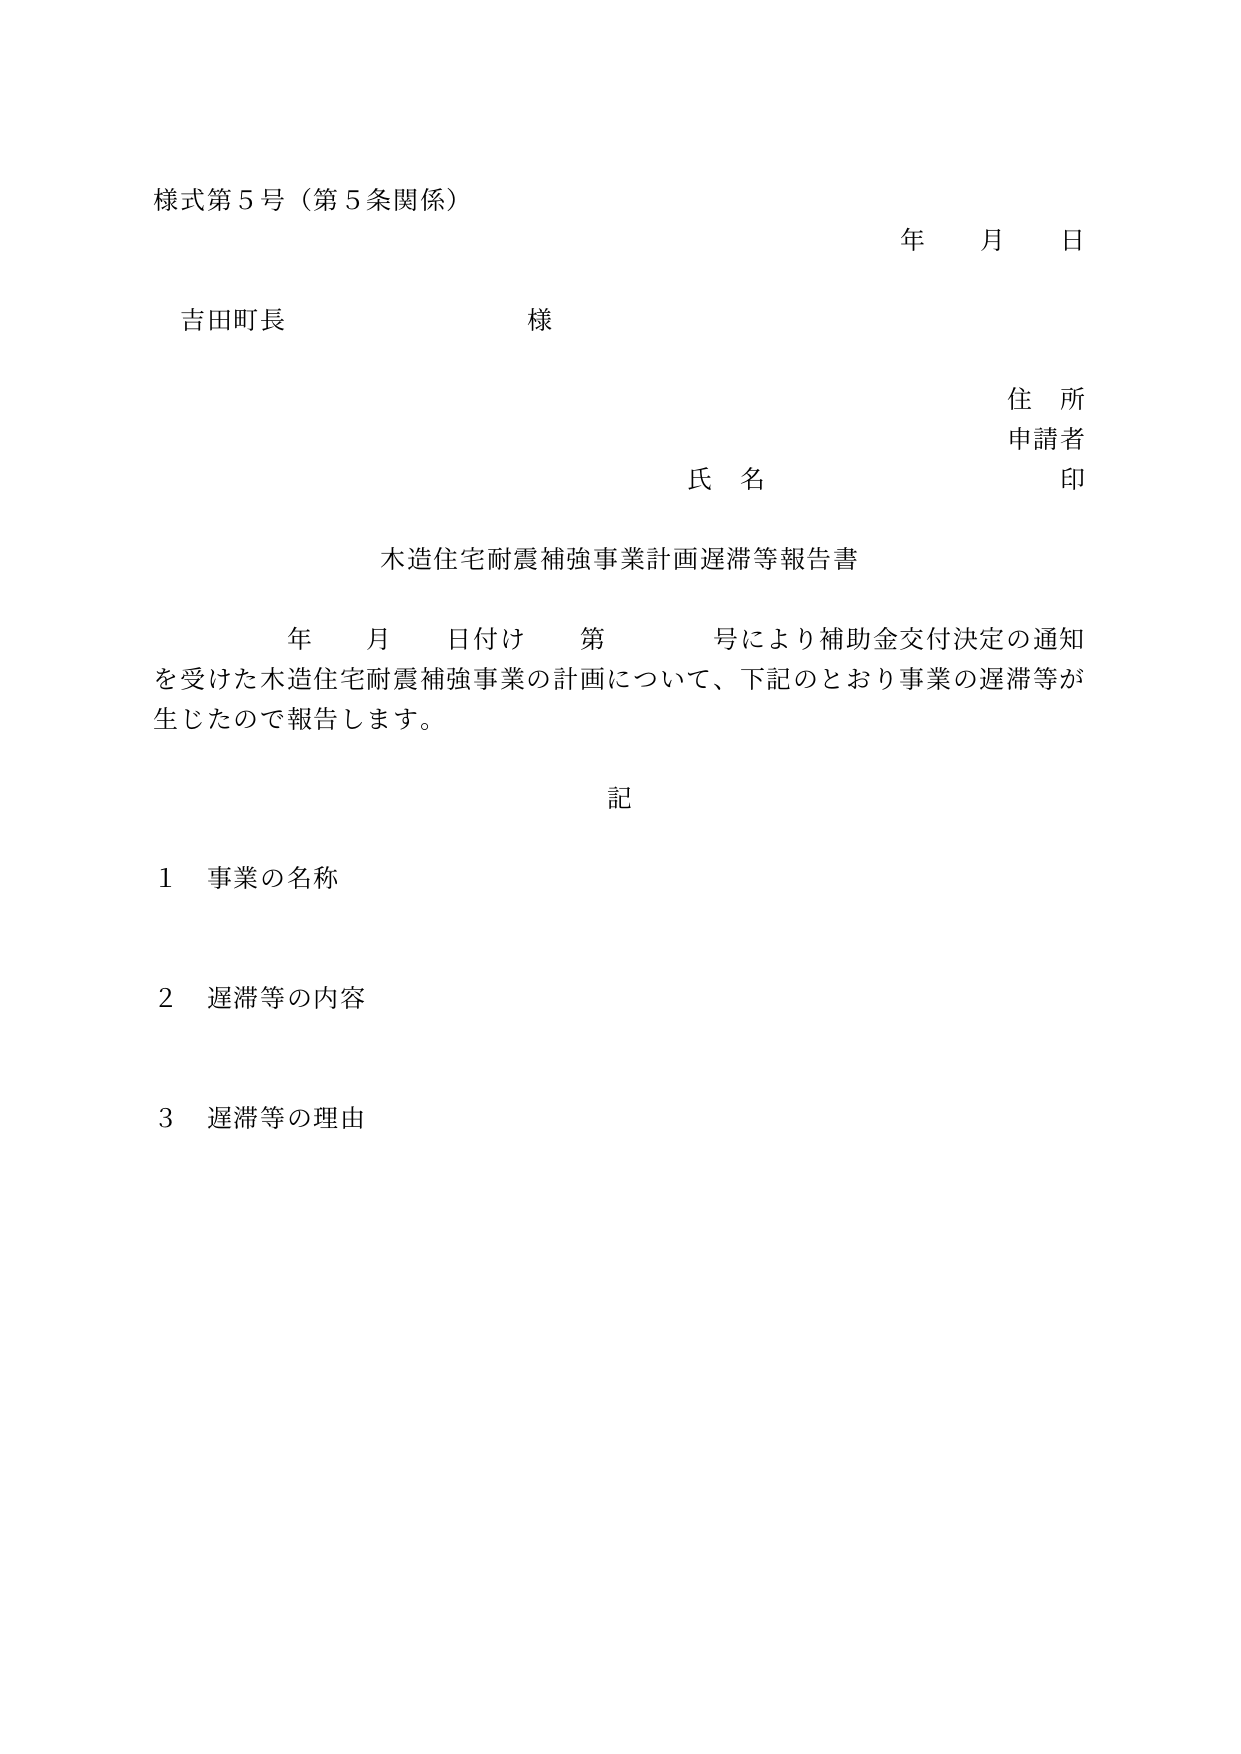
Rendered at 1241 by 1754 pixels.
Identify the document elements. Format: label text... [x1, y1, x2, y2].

text 吉田町長 様 [153, 298, 1087, 338]
text 様式第５号（第５条関係） [153, 179, 1087, 219]
text 年 月 日付け 第 号により補助金交付決定の通知を受けた木造住宅耐震補強事業の計画について、下記のとおり事業の遅滞等が生じたので報告します。 [153, 618, 1087, 737]
text 申請者 [153, 418, 1087, 458]
text 木造住宅耐震補強事業計画遅滞等報告書 [153, 538, 1087, 578]
text ３ 遅滞等の理由 [153, 1096, 1087, 1136]
text ２ 遅滞等の内容 [153, 977, 1087, 1017]
text 記 [153, 777, 1087, 817]
text 氏 名 印 [153, 458, 1087, 498]
text １ 事業の名称 [153, 857, 1087, 897]
text 住 所 [153, 378, 1087, 418]
text 年 月 日 [153, 219, 1087, 258]
